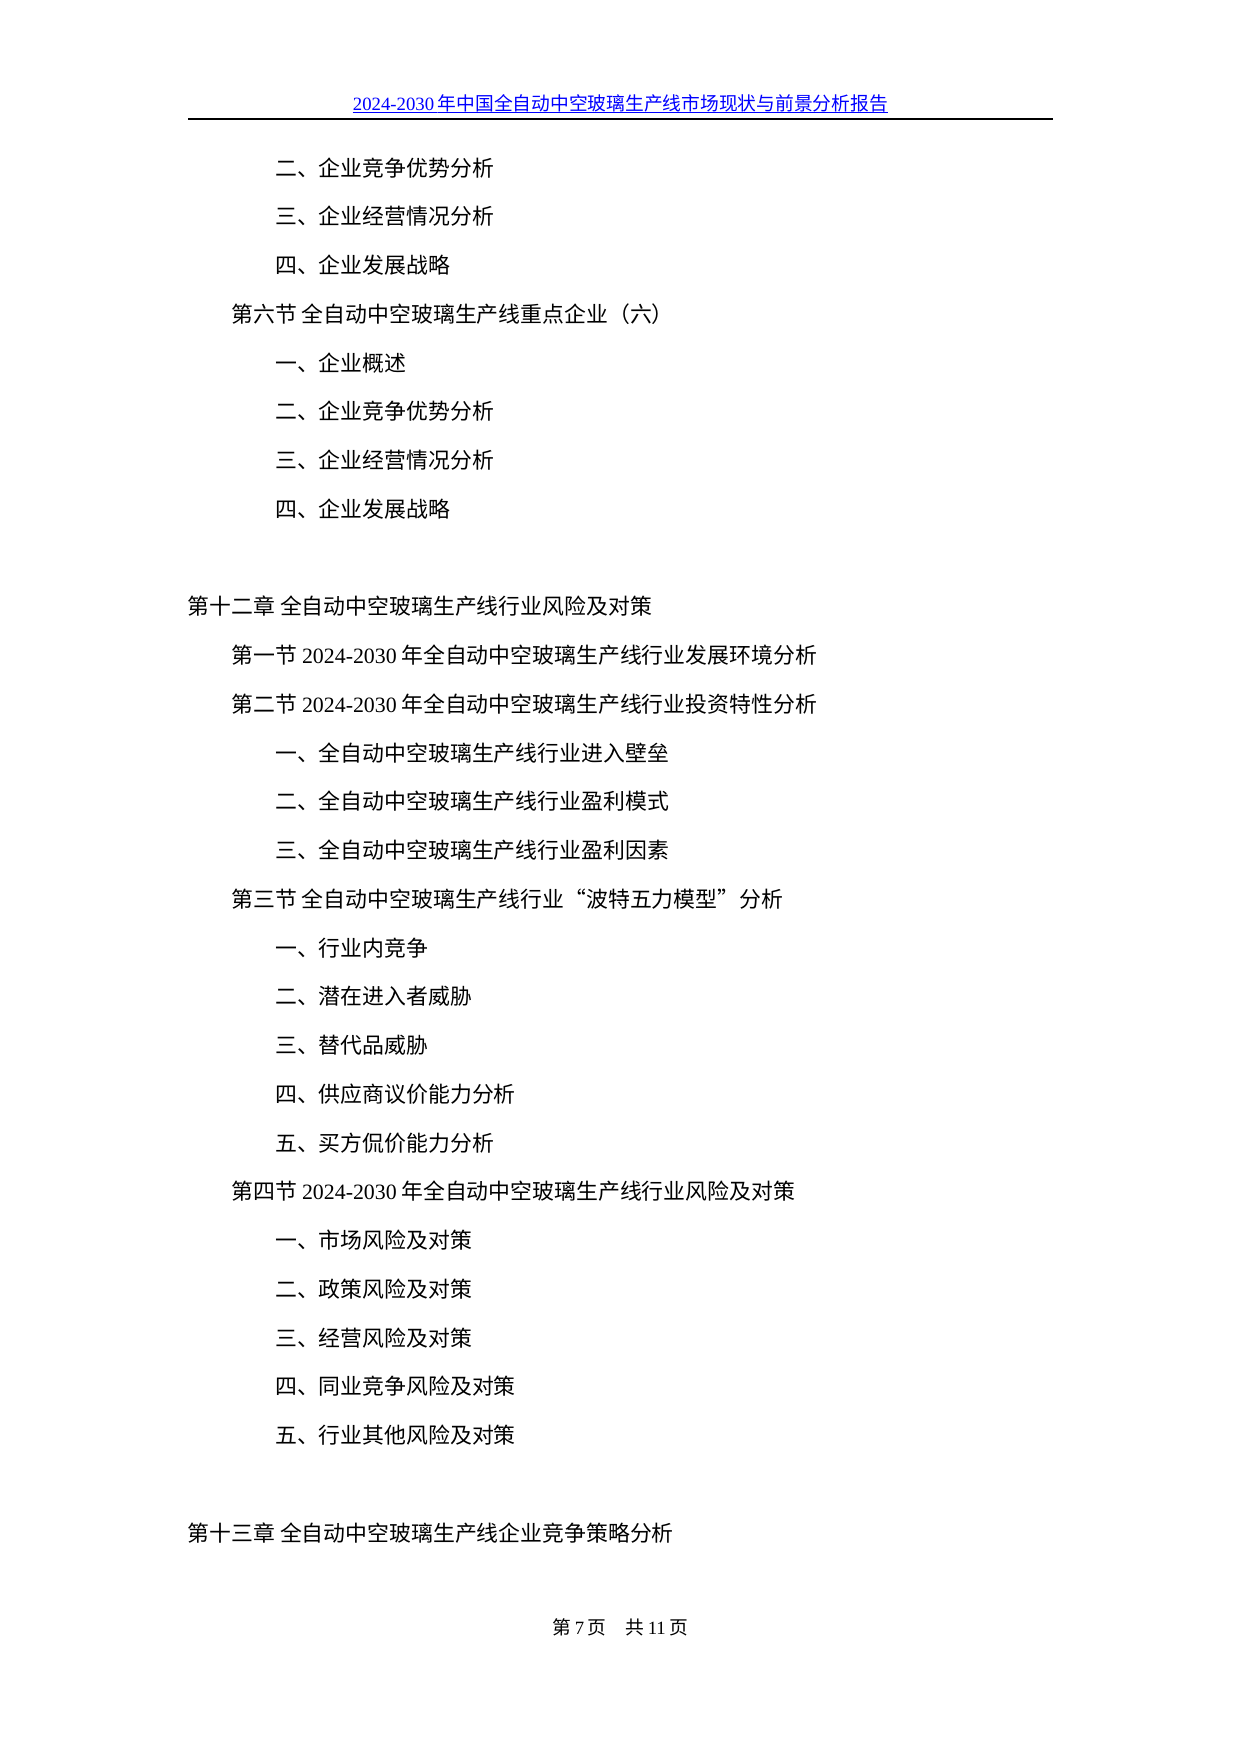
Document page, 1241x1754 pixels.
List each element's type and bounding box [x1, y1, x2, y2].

text [187, 150, 1053, 1548]
